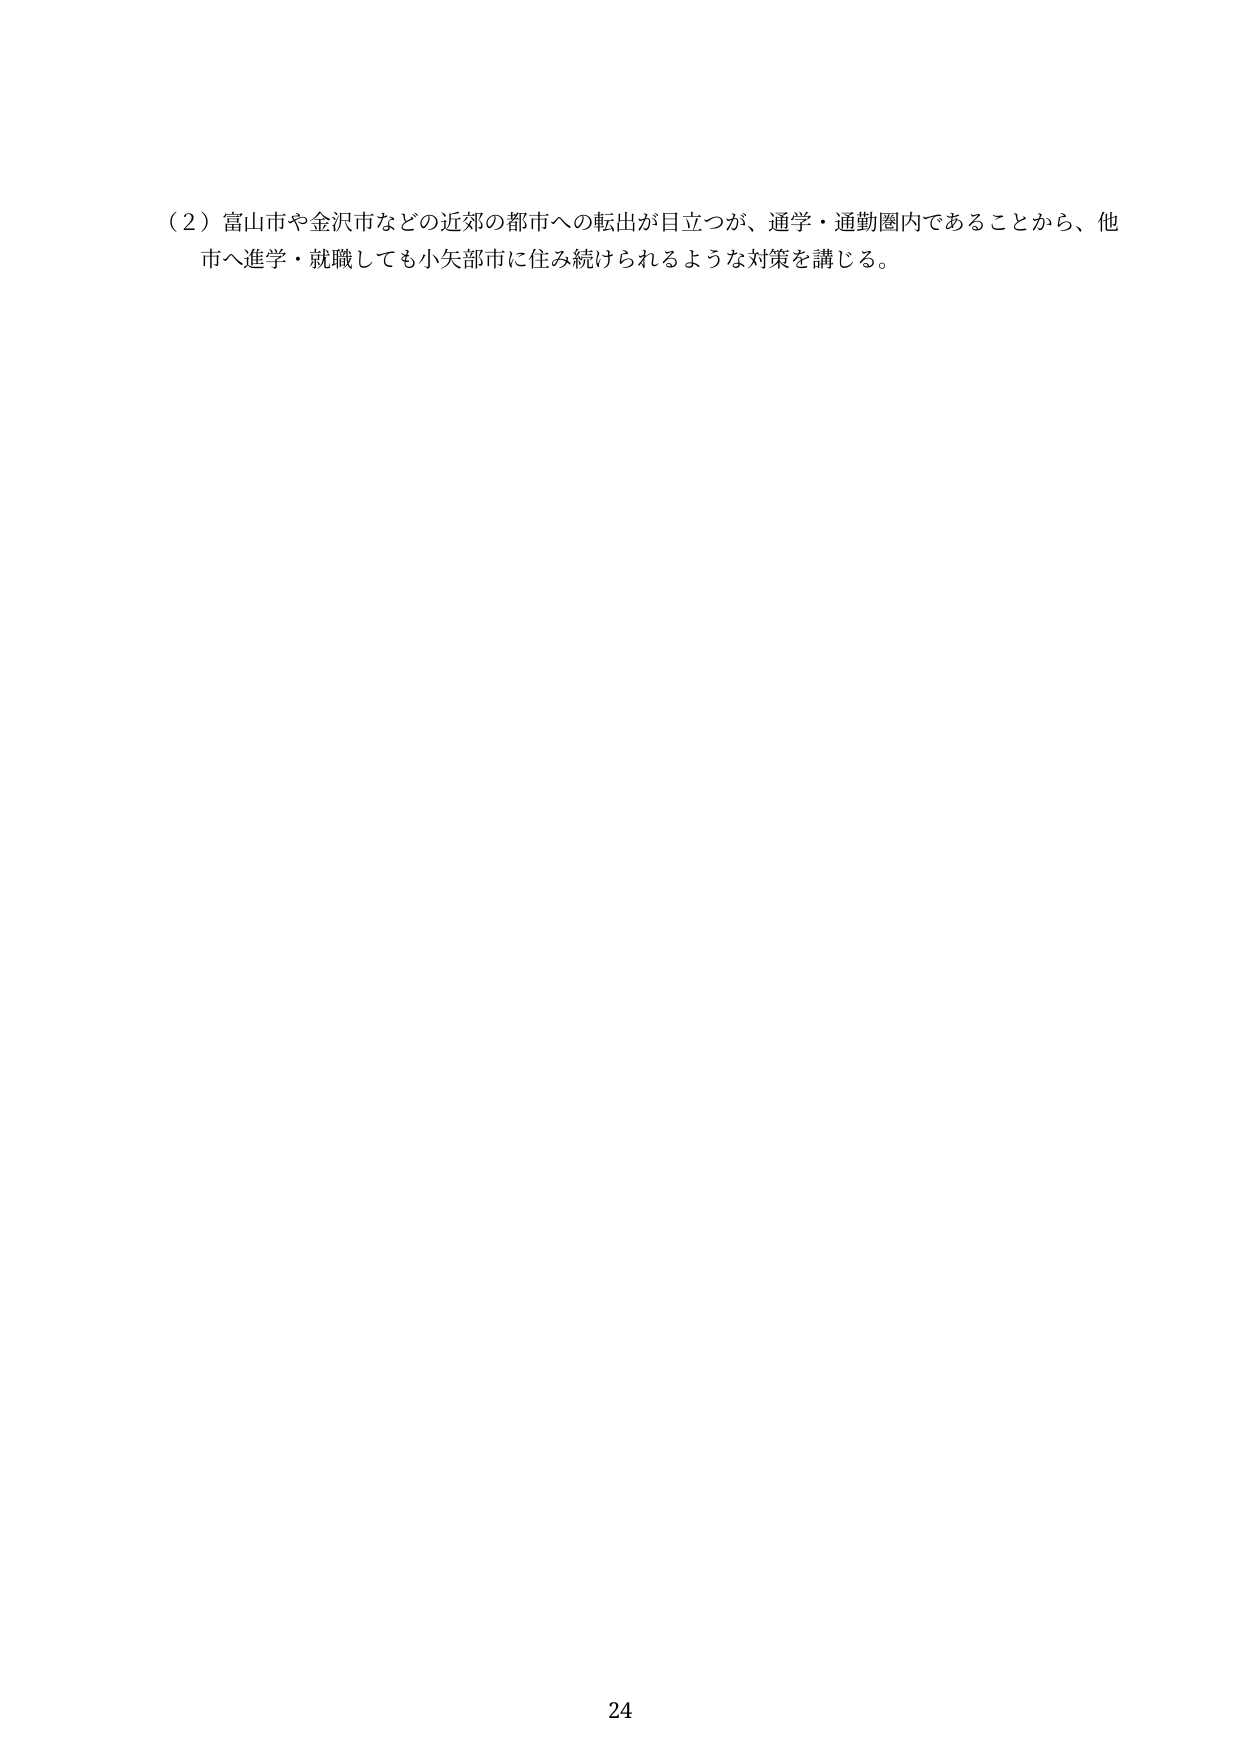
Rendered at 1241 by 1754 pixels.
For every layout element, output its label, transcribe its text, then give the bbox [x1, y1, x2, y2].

text （２）富山市や金沢市などの近郊の都市への転出が目立つが、通学・通勤圏内であることから、他市へ進学・就職しても小矢部市に住み続けられるような対策を講じる。 [156, 202, 1128, 277]
